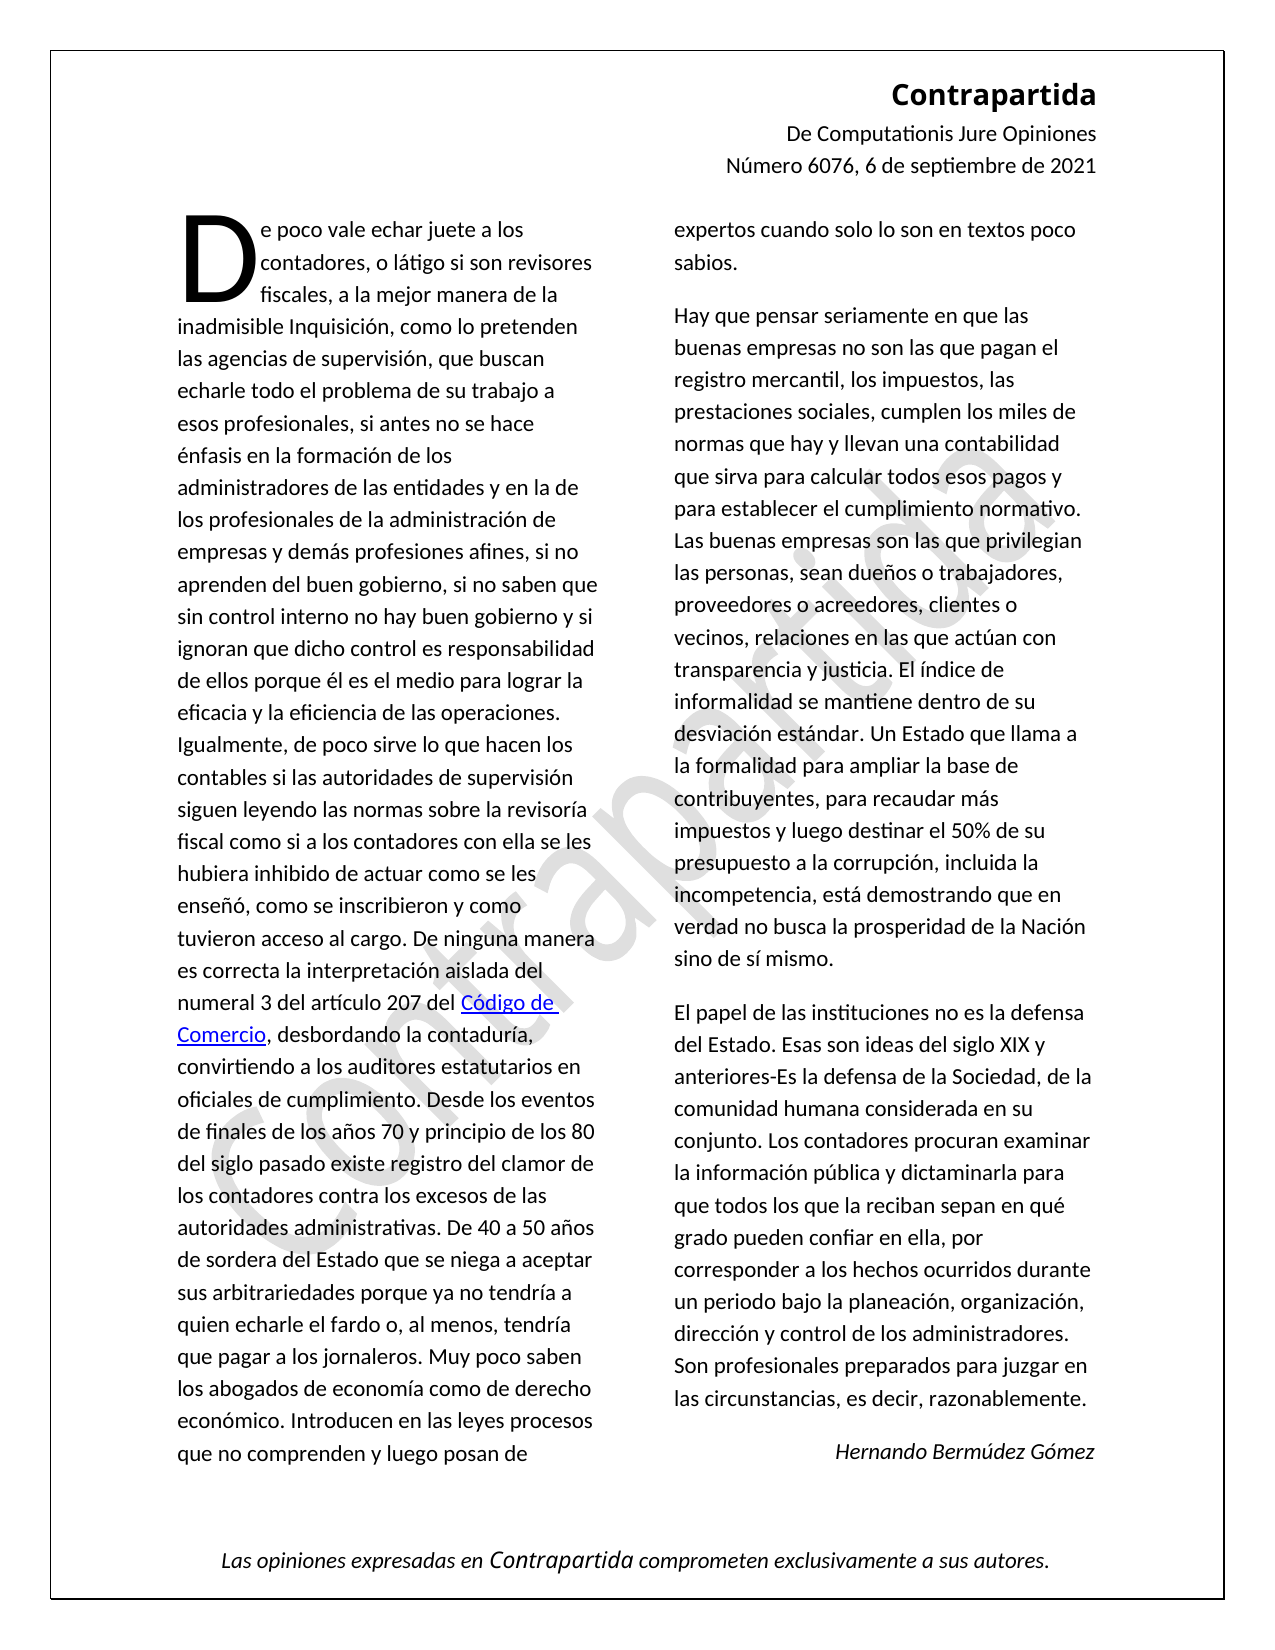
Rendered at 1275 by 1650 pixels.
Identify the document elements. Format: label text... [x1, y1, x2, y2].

text e poco vale echar juete a los contadores, o látigo si son revisores fiscales, a la mejor manera de la inadmisible Inquisición, como lo pretenden las agencias de supervisión, que buscan echarle todo el problema de su trabajo a esos profesionales, si antes no se hace énfasis en la formación de los administradores de las entidades y en la de los profesionales de la administración de empresas y demás profesiones afines, si no aprenden del buen gobierno, si no saben que sin control interno no hay buen gobierno y si ignoran que dicho control es responsabilidad de ellos porque él es el medio para lograr la eficacia y la eficiencia de las operaciones. Igualmente, de poco sirve lo que hacen los contables si las autoridades de supervisión siguen leyendo las normas sobre la revisoría fiscal como si a los contadores con ella se les hubiera inhibido de actuar como se les enseñó, como se inscribieron y como tuvieron acceso al cargo. De ninguna manera es correcta la interpretación aislada del numeral 3 del artículo 207 del Código de Comercio, desbordando la contaduría, convirtiendo a los auditores estatutarios en oficiales de cumplimiento. Desde los eventos de finales de los años 70 y principio de los 80 del siglo pasado existe registro del clamor de los contadores contra los excesos de las autoridades administrativas. De 40 a 50 años de sordera del Estado que se niega a aceptar sus arbitrariedades porque ya no tendría a quien echarle el fardo o, al menos, tendría que pagar a los jornaleros. Muy poco saben los abogados de economía como de derecho económico. Introducen en las leyes procesos que no comprenden y luego posan de expertos cuando solo lo son en textos poco sabios. [177, 216, 600, 1467]
text Hernando Bermúdez Gómez [674, 1437, 1097, 1465]
text Hay que pensar seriamente en que las buenas empresas no son las que pagan el registro mercantil, los impuestos, las prestaciones sociales, cumplen los miles de normas que hay y llevan una contabilidad que sirva para calcular todos esos pagos y para establecer el cumplimiento normativo. Las buenas empresas son las que privilegian las personas, sean dueños o trabajadores, proveedores o acreedores, clientes o vecinos, relaciones en las que actúan con transparencia y justicia. El índice de informalidad se mantiene dentro de su desviación estándar. Un Estado que llama a la formalidad para ampliar la base de contribuyentes, para recaudar más impuestos y luego destinar el 50% de su presupuesto a la corrupción, incluida la incompetencia, está demostrando que en verdad no busca la prosperidad de la Nación sino de sí mismo. [674, 301, 1097, 973]
text El papel de las instituciones no es la defensa del Estado. Esas son ideas del siglo XIX y anteriores-Es la defensa de la Sociedad, de la comunidad humana considerada en su conjunto. Los contadores procuran examinar la información pública y dictaminarla para que todos los que la reciban sepan en qué grado pueden confiar en ella, por corresponder a los hechos ocurridos durante un periodo bajo la planeación, organización, dirección y control de los administradores. Son profesionales preparados para juzgar en las circunstancias, es decir, razonablemente. [674, 998, 1097, 1412]
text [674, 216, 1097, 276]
